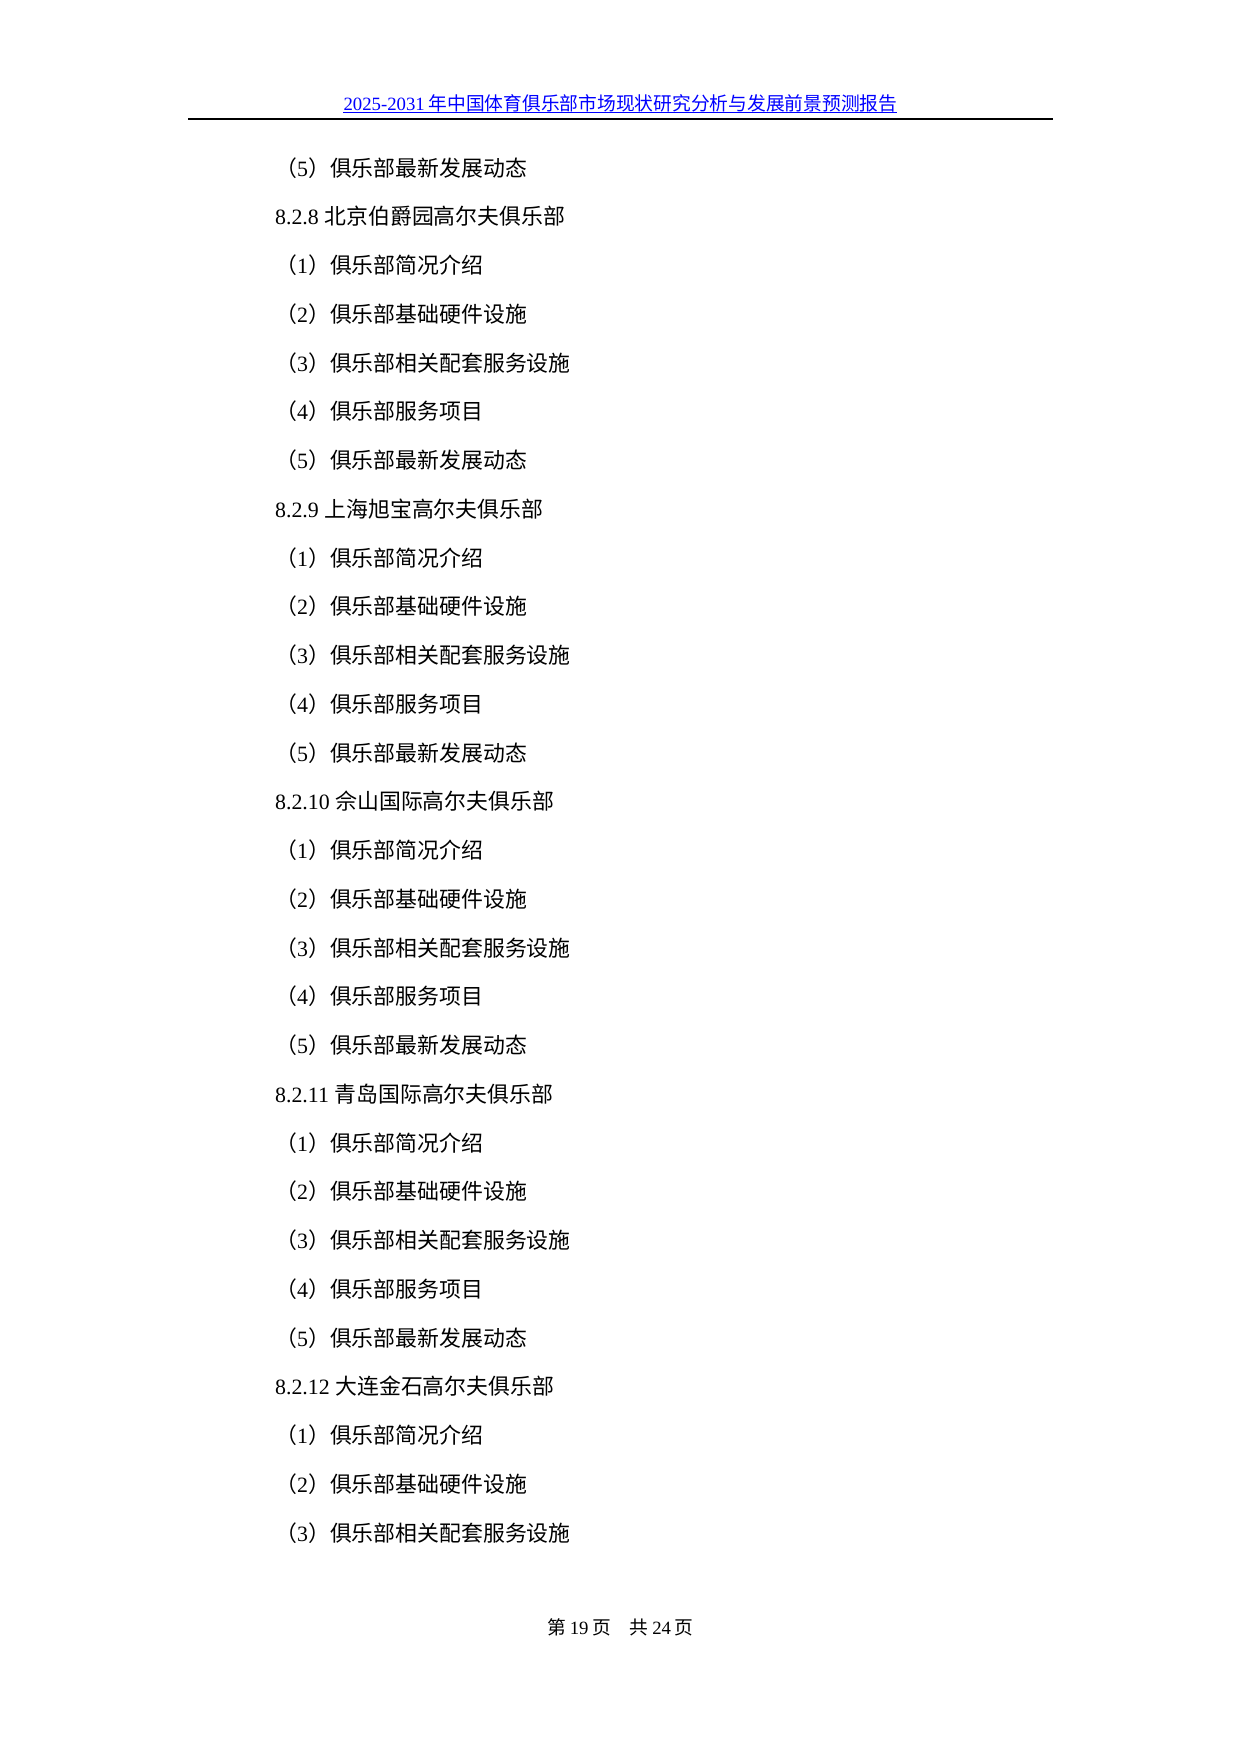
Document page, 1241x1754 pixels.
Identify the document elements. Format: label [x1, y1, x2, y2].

text [187, 150, 1053, 1548]
